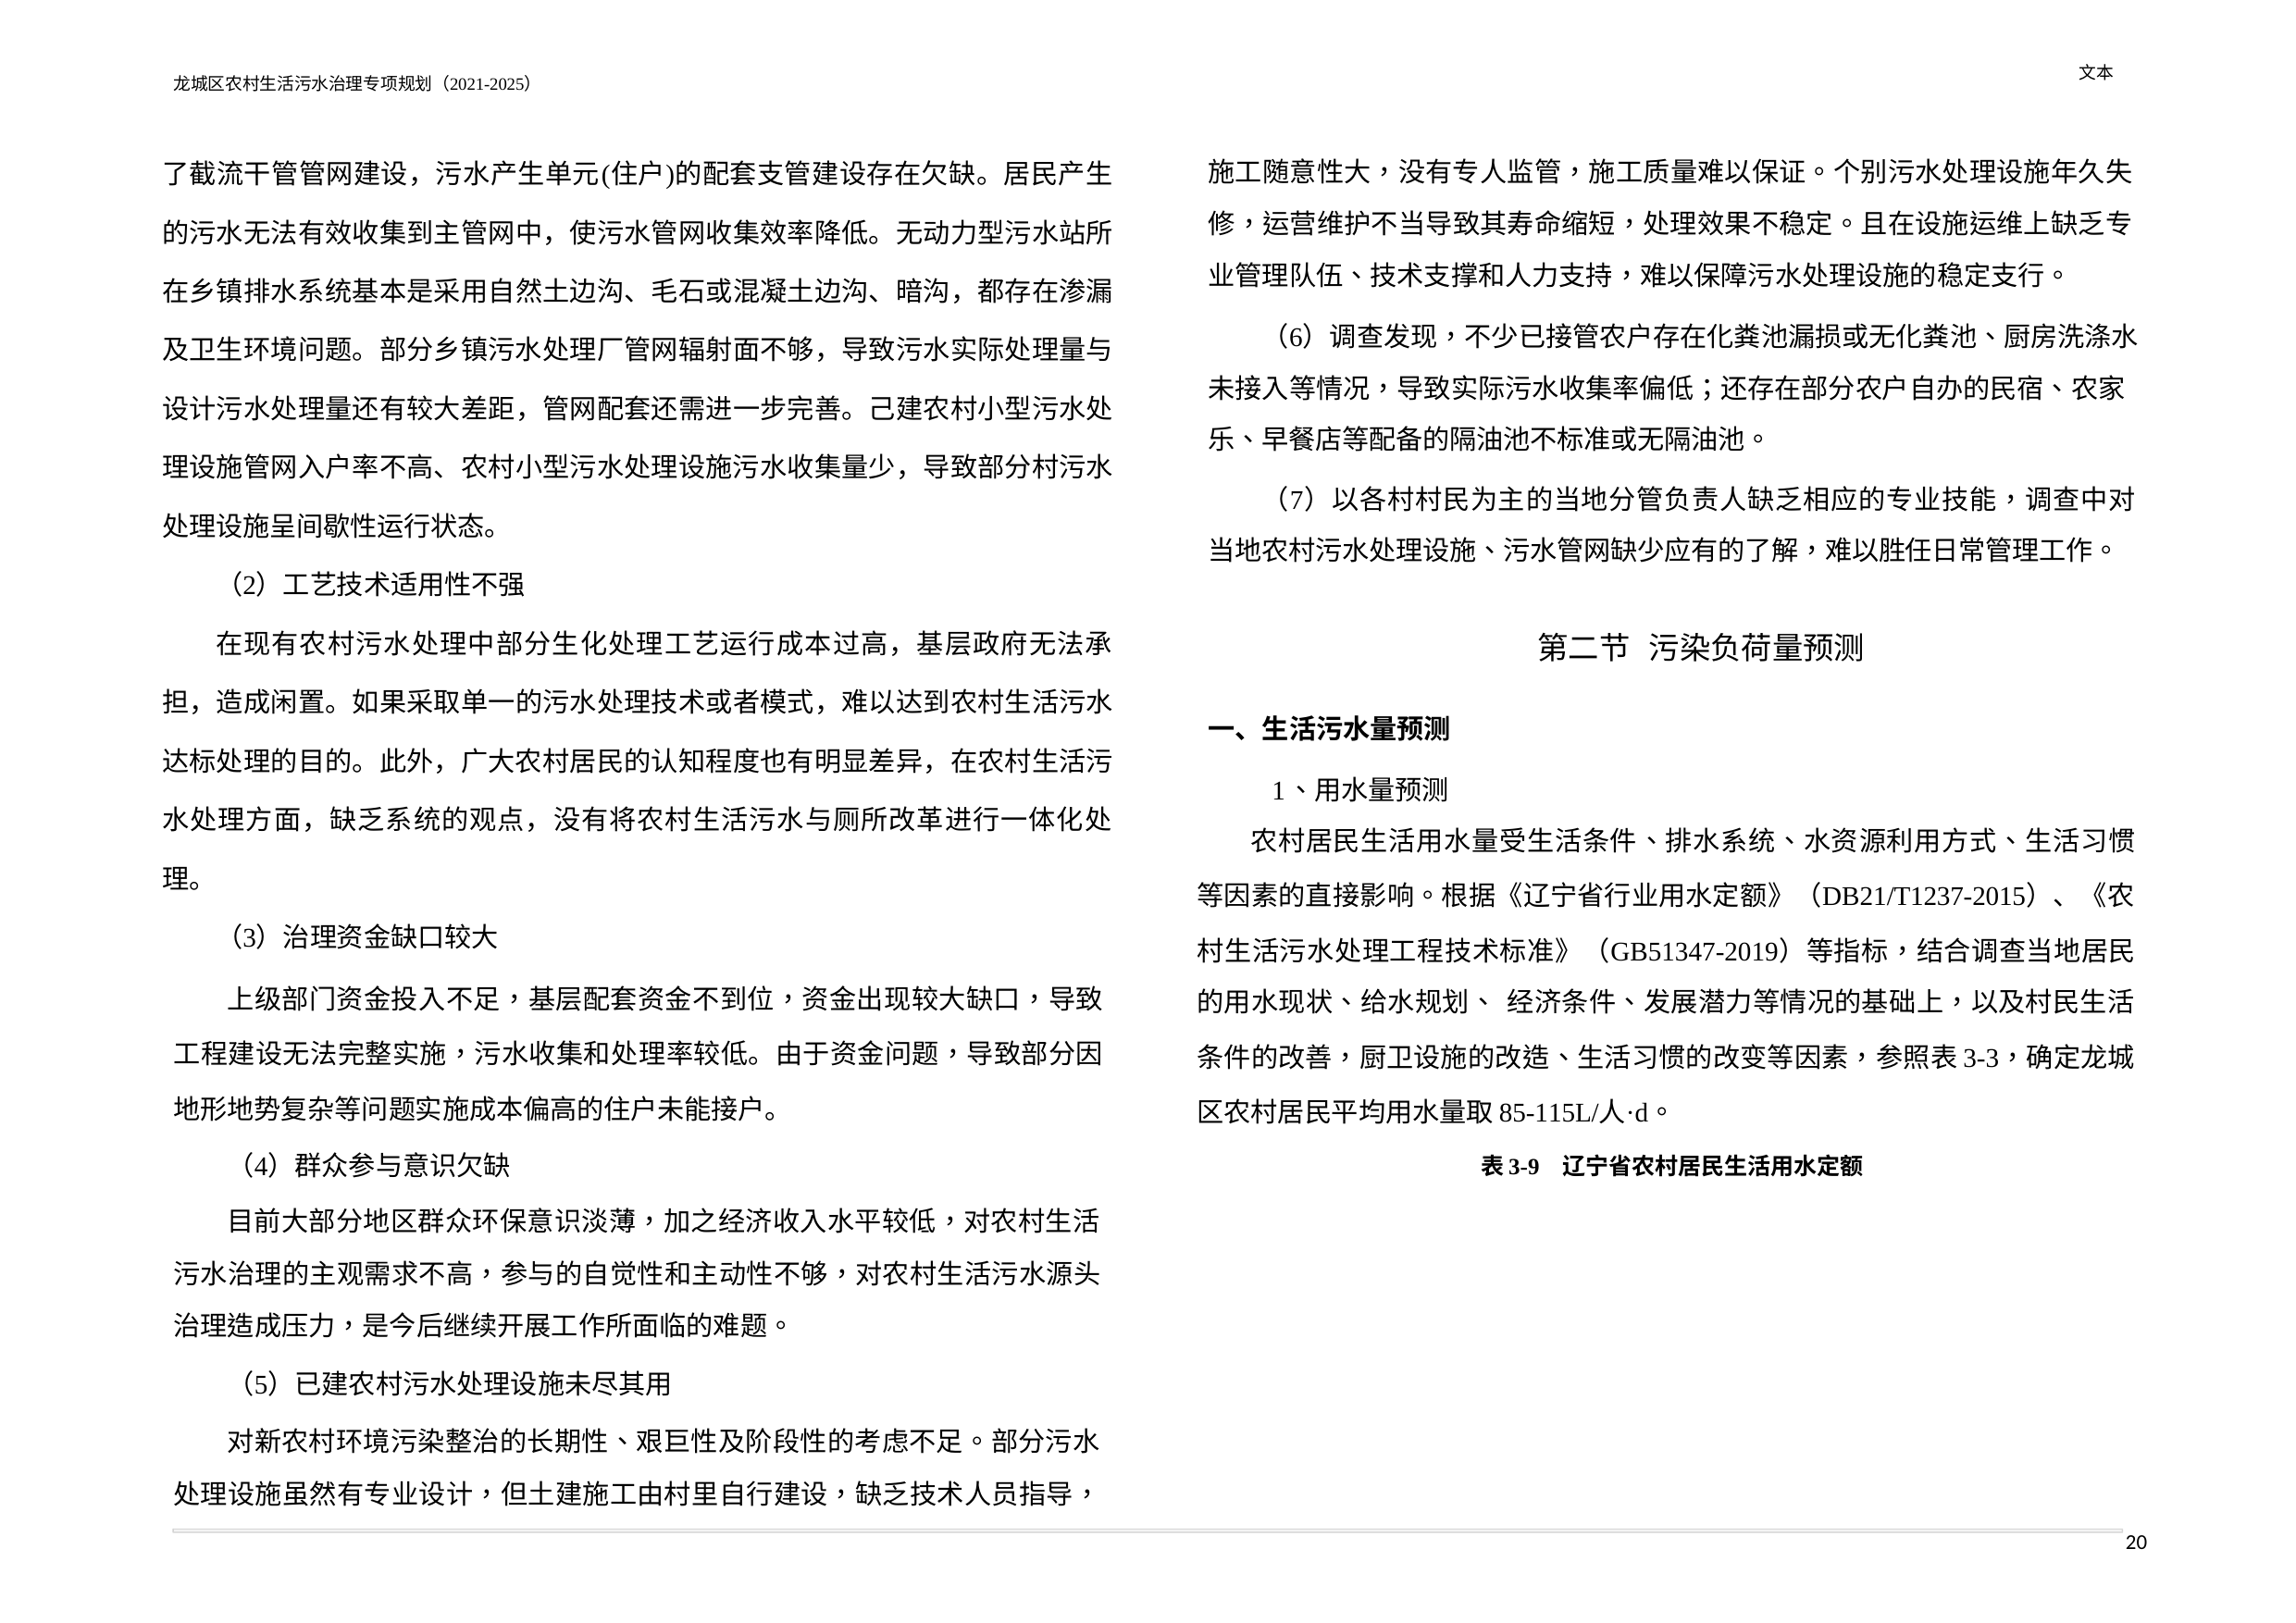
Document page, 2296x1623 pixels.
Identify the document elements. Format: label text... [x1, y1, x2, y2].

subtitle 第二节 污染负荷量预测 [1537, 626, 2147, 668]
text （7）以各村村民为主的当地分管负责人缺乏相应的专业技能，调查中对当地农村污水处理设施、污水管网缺少应有的了解，难以胜任日常管理工作。 [1208, 477, 2136, 568]
list 用水量预测 [1272, 771, 2136, 808]
text （4）群众参与意识欠缺 [173, 1146, 1100, 1183]
text 对新农村环境污染整治的长期性、艰巨性及阶段性的考虑不足。部分污水处理设施虽然有专业设计，但土建施工由村里自行建设，缺乏技术人员指导，施工随意性大，没有专人监管，施工质量难以保证。个别污水处理设施年久失修，运营维护不当导致其寿命缩短，处理效果不稳定。且在设施运维上缺乏专业管理队伍、技术支撑和人力支持，难以保障污水处理设施的稳定支行。 [1208, 153, 2134, 293]
text （5）已建农村污水处理设施未尽其用 [173, 1363, 1100, 1402]
text 上级部门资金投入不足，基层配套资金不到位，资金出现较大缺口，导致工程建设无法完整实施，污水收集和处理率较低。由于资金问题，导致部分因地形地势复杂等问题实施成本偏高的住户未能接户。 [173, 980, 1103, 1127]
text 一、生活污水量预测 [1208, 707, 2147, 747]
text （2）工艺技术适用性不强 [162, 564, 1114, 602]
text 目前大部分地区群众环保意识淡薄，加之经济收入水平较低，对农村生活污水治理的主观需求不高，参与的自觉性和主动性不够，对农村生活污水源头治理造成压力，是今后继续开展工作所面临的难题。 [173, 1202, 1100, 1344]
text （3）治理资金缺口较大 [162, 915, 1114, 955]
text 在现有农村污水处理中部分生化处理工艺运行成本过高，基层政府无法承担，造成闲置。如果采取单一的污水处理技术或者模式，难以达到农村生活污水达标处理的目的。此外，广大农村居民的认知程度也有明显差异，在农村生活污水处理方面，缺乏系统的观点，没有将农村生活污水与厕所改革进行一体化处理。 [162, 622, 1114, 896]
list 农村居民生活用水量受生活条件、排水系统、水资源利用方式、生活习惯等因素的直接影响。根据《辽宁省行业用水定额》（DB21/T1237-2015）、《农村生活污水处理工程技术标准》（GB51347-2019）等指标，结合调查当地居民的用水现状、给水规划、 经济条件、发展潜力等情况的基础上，以及村民生活条件的改善，厨卫设施的改造、生活习惯的改变等因素，参照表3-3，确定龙城区农村居民平均用水量取85-115L/人·d。 [1197, 822, 2136, 1130]
text （6）调查发现，不少已接管农户存在化粪池漏损或无化粪池、厨房洗涤水未接入等情况，导致实际污水收集率偏低；还存在部分农户自办的民宿、农家乐、早餐店等配备的隔油池不标准或无隔油池。 [1208, 316, 2147, 457]
text 表3-9 辽宁省农村居民生活用水定额 [1197, 1148, 2147, 1182]
text 对新农村环境污染整治的长期性、艰巨性及阶段性的考虑不足。部分污水处理设施虽然有专业设计，但土建施工由村里自行建设，缺乏技术人员指导，施工随意性大，没有专人监管，施工质量难以保证。个别污水处理设施年久失修，运营维护不当导致其寿命缩短，处理效果不稳定。且在设施运维上缺乏专业管理队伍、技术支撑和人力支持，难以保障污水处理设施的稳定支行。 [173, 1422, 1100, 1511]
